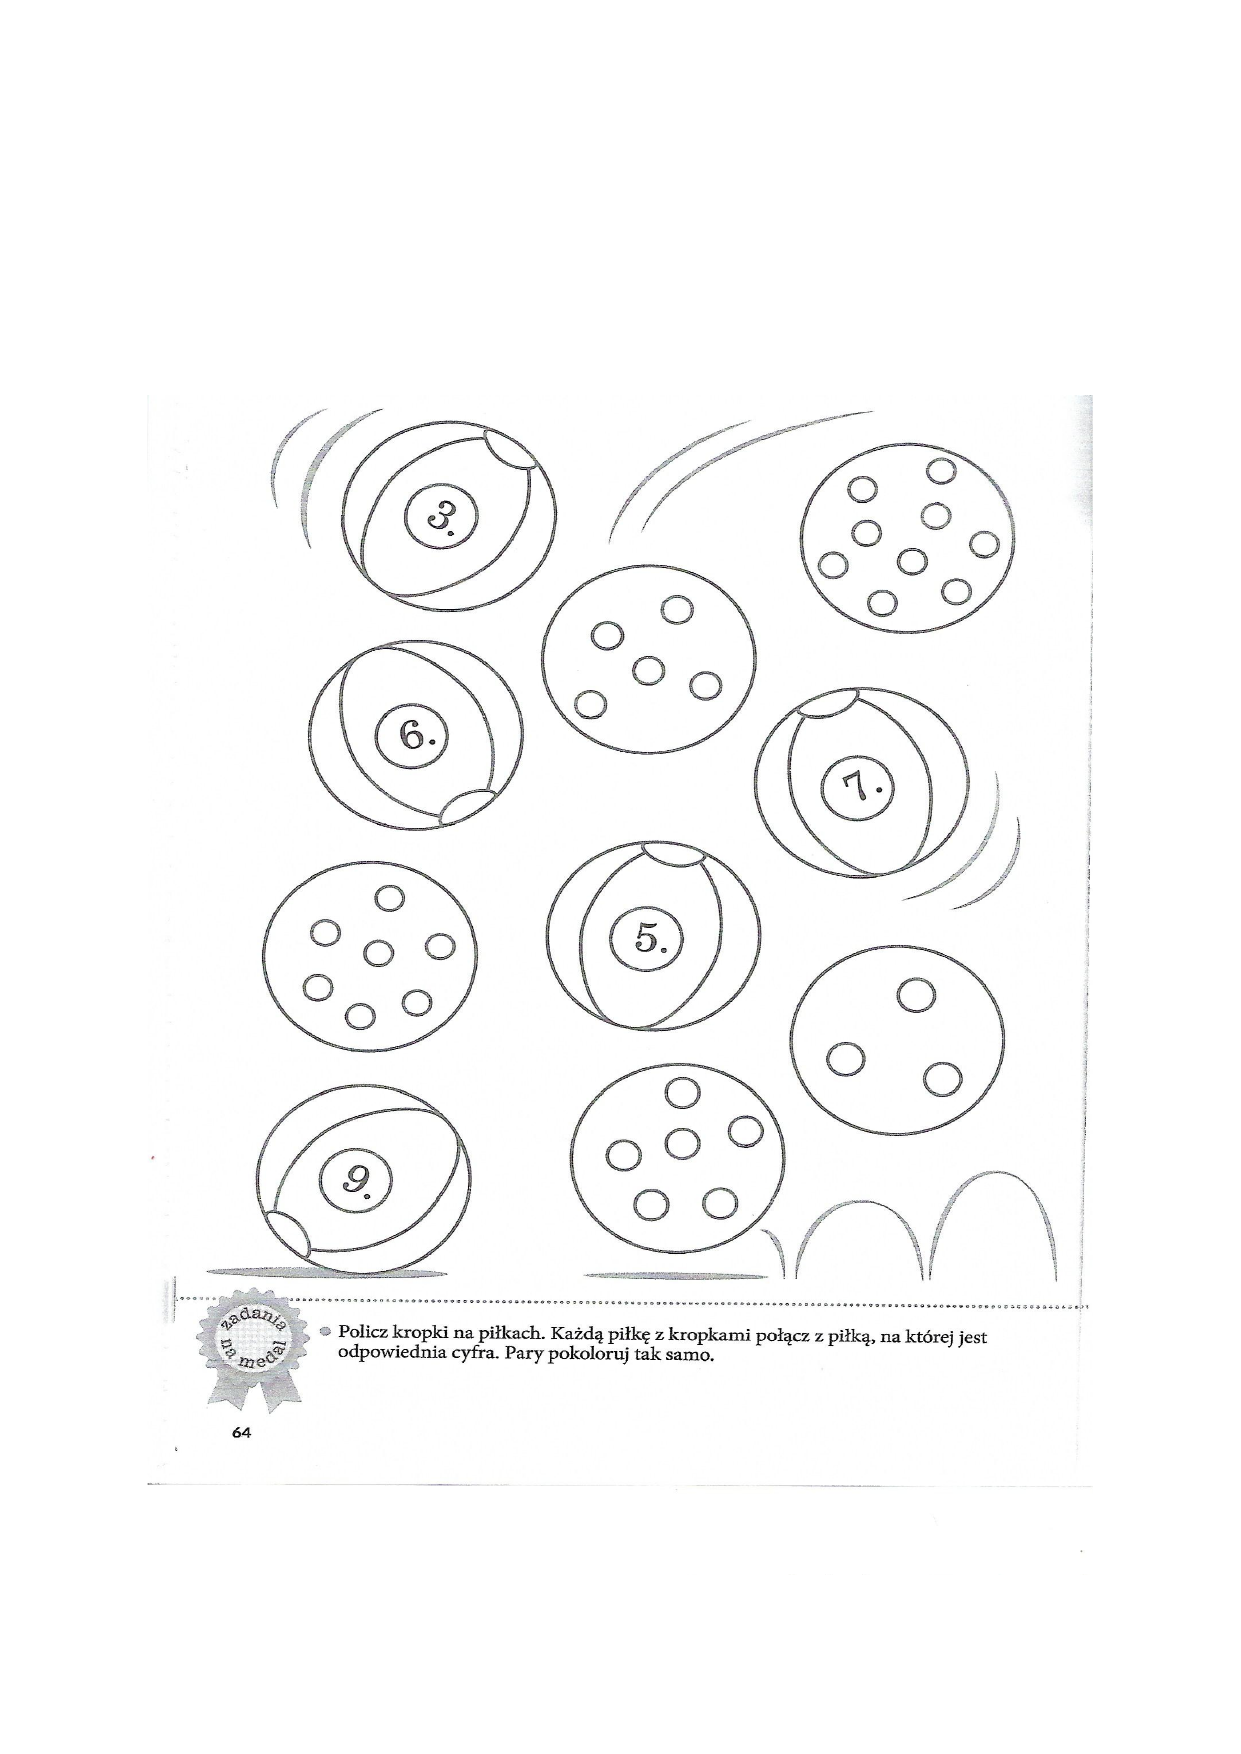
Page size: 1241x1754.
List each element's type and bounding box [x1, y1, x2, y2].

picture [147, 395, 1093, 1575]
